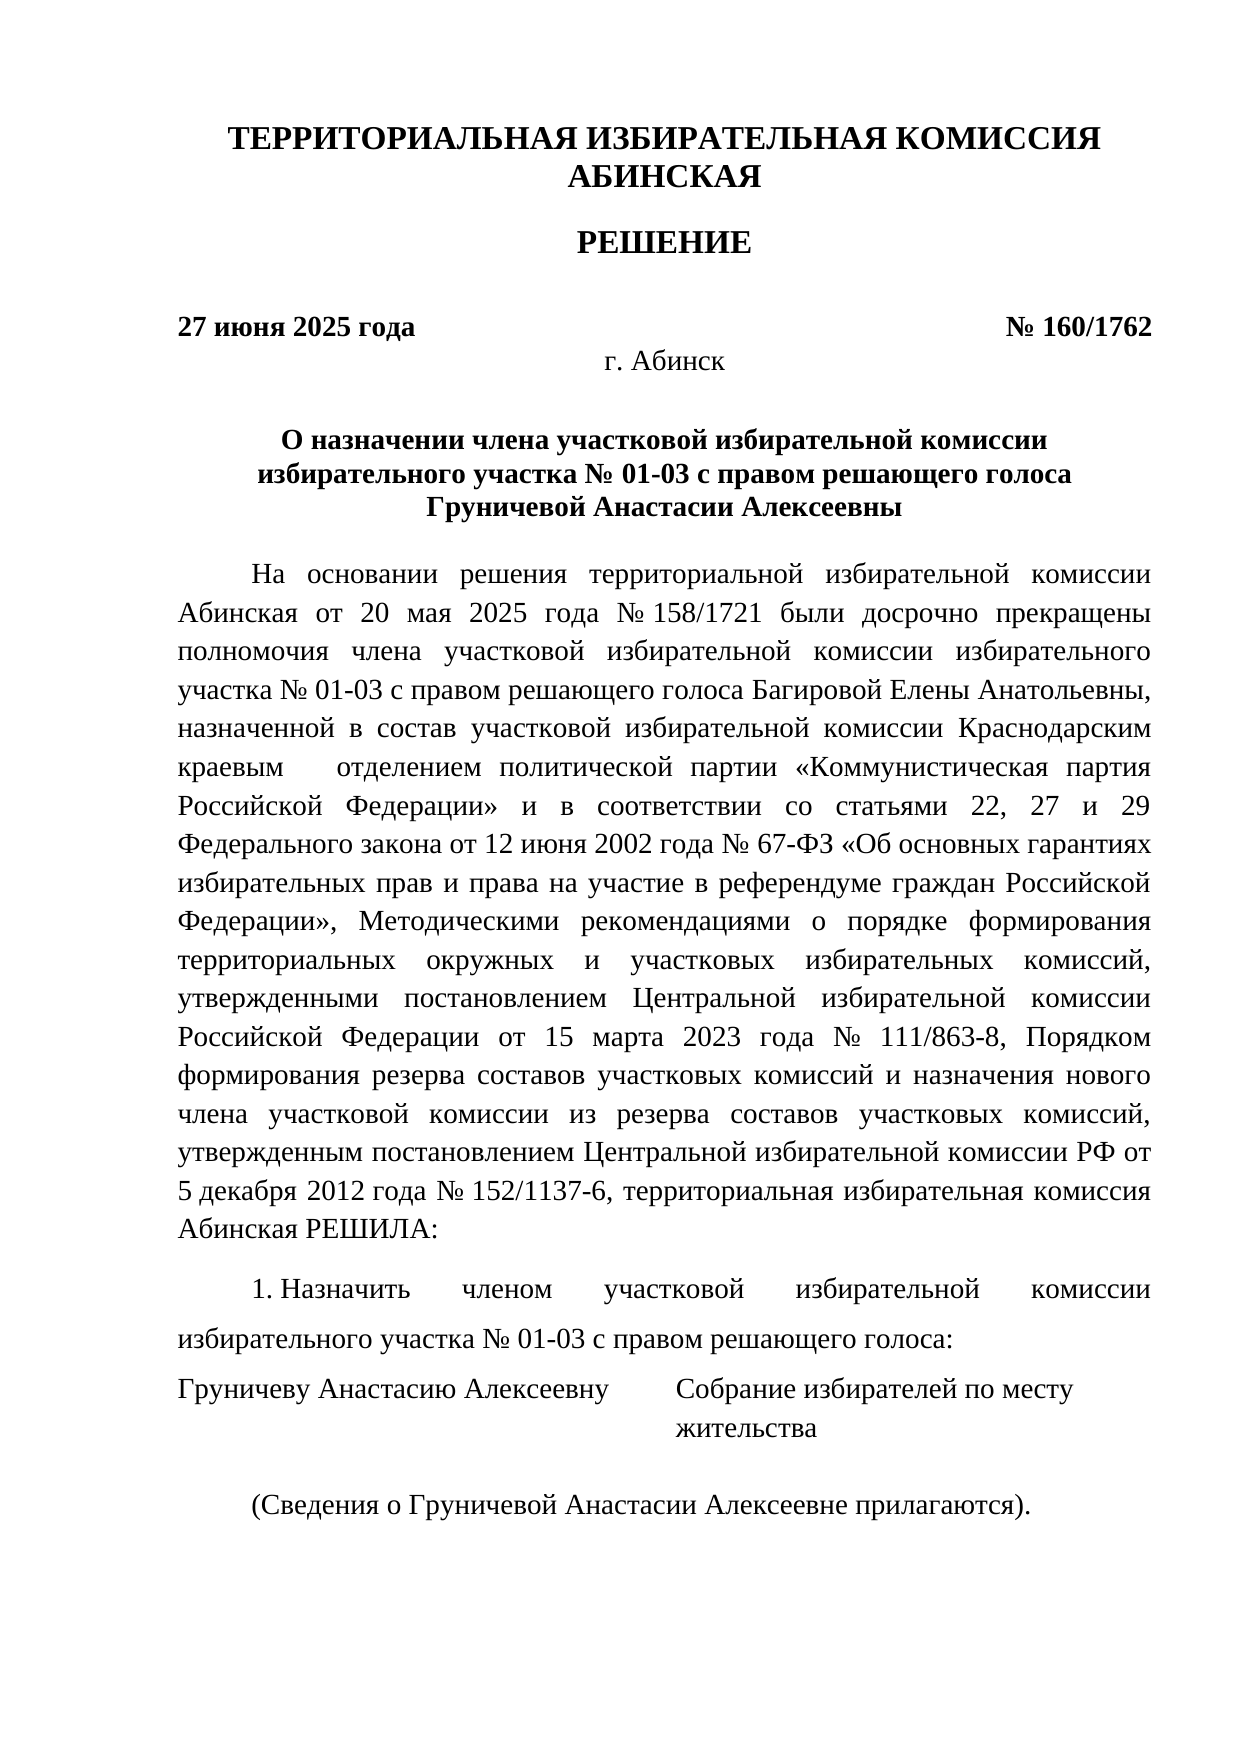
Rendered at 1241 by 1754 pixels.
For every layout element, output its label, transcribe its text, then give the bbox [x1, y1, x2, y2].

text г. Абинск [177, 343, 1152, 376]
table_header Груничеву Анастасию Алексеевну [166, 1372, 664, 1487]
text 1. Назначить членом участковой избирательной комиссии избирательного участка № 01-03 с правом решающего голоса: [177, 1271, 1152, 1355]
text ТЕРРИТОРИАЛЬНАЯ ИЗБИРАТЕЛЬНАЯ КОМИССИЯ АБИНСКАЯ [177, 118, 1152, 195]
table_header 27 июня 2025 года [166, 309, 664, 343]
text РЕШЕНИЕ [177, 223, 1152, 261]
text Груничевой Анастасии Алексеевны [177, 489, 1152, 523]
text На основании решения территориальной избирательной комиссии Абинская от 20 мая 2025 года № 158/1721 были досрочно прекращены полномочия члена участковой избирательной комиссии избирательного участка № 01-03 с правом решающего голоса Багировой Елены Анатольевны, назначенной в состав участковой избирательной комиссии Краснодарским краевым отделением политической партии «Коммунистическая партия Российской Федерации» и в соответствии со статьями 22, 27 и 29 Федерального закона от 12 июня 2002 года № 67-ФЗ «Об основных гарантиях избирательных прав и права на участие в референдуме граждан Российской Федерации», Методическими рекомендациями о порядке формирования территориальных окружных и участковых избирательных комиссий, утвержденными постановлением Центральной избирательной комиссии Российской Федерации от 15 марта 2023 года № 111/863-8, Порядком формирования резерва составов участковых комиссий и назначения нового члена участковой комиссии из резерва составов участковых комиссий, утвержденным постановлением Центральной избирательной комиссии РФ от 5 декабря 2012 года № 152/1137-6, территориальная избирательная комиссия Абинская РЕШИЛА: [177, 556, 1152, 1245]
text О назначении члена участковой избирательной комиссии избирательного участка № 01-03 с правом решающего голоса [177, 422, 1152, 489]
text (Сведения о Груничевой Анастасии Алексеевне прилагаются). [177, 1487, 1152, 1521]
table_header № 160/1762 [664, 309, 1163, 343]
table_header Собрание избирателей по месту жительства [664, 1372, 1163, 1487]
